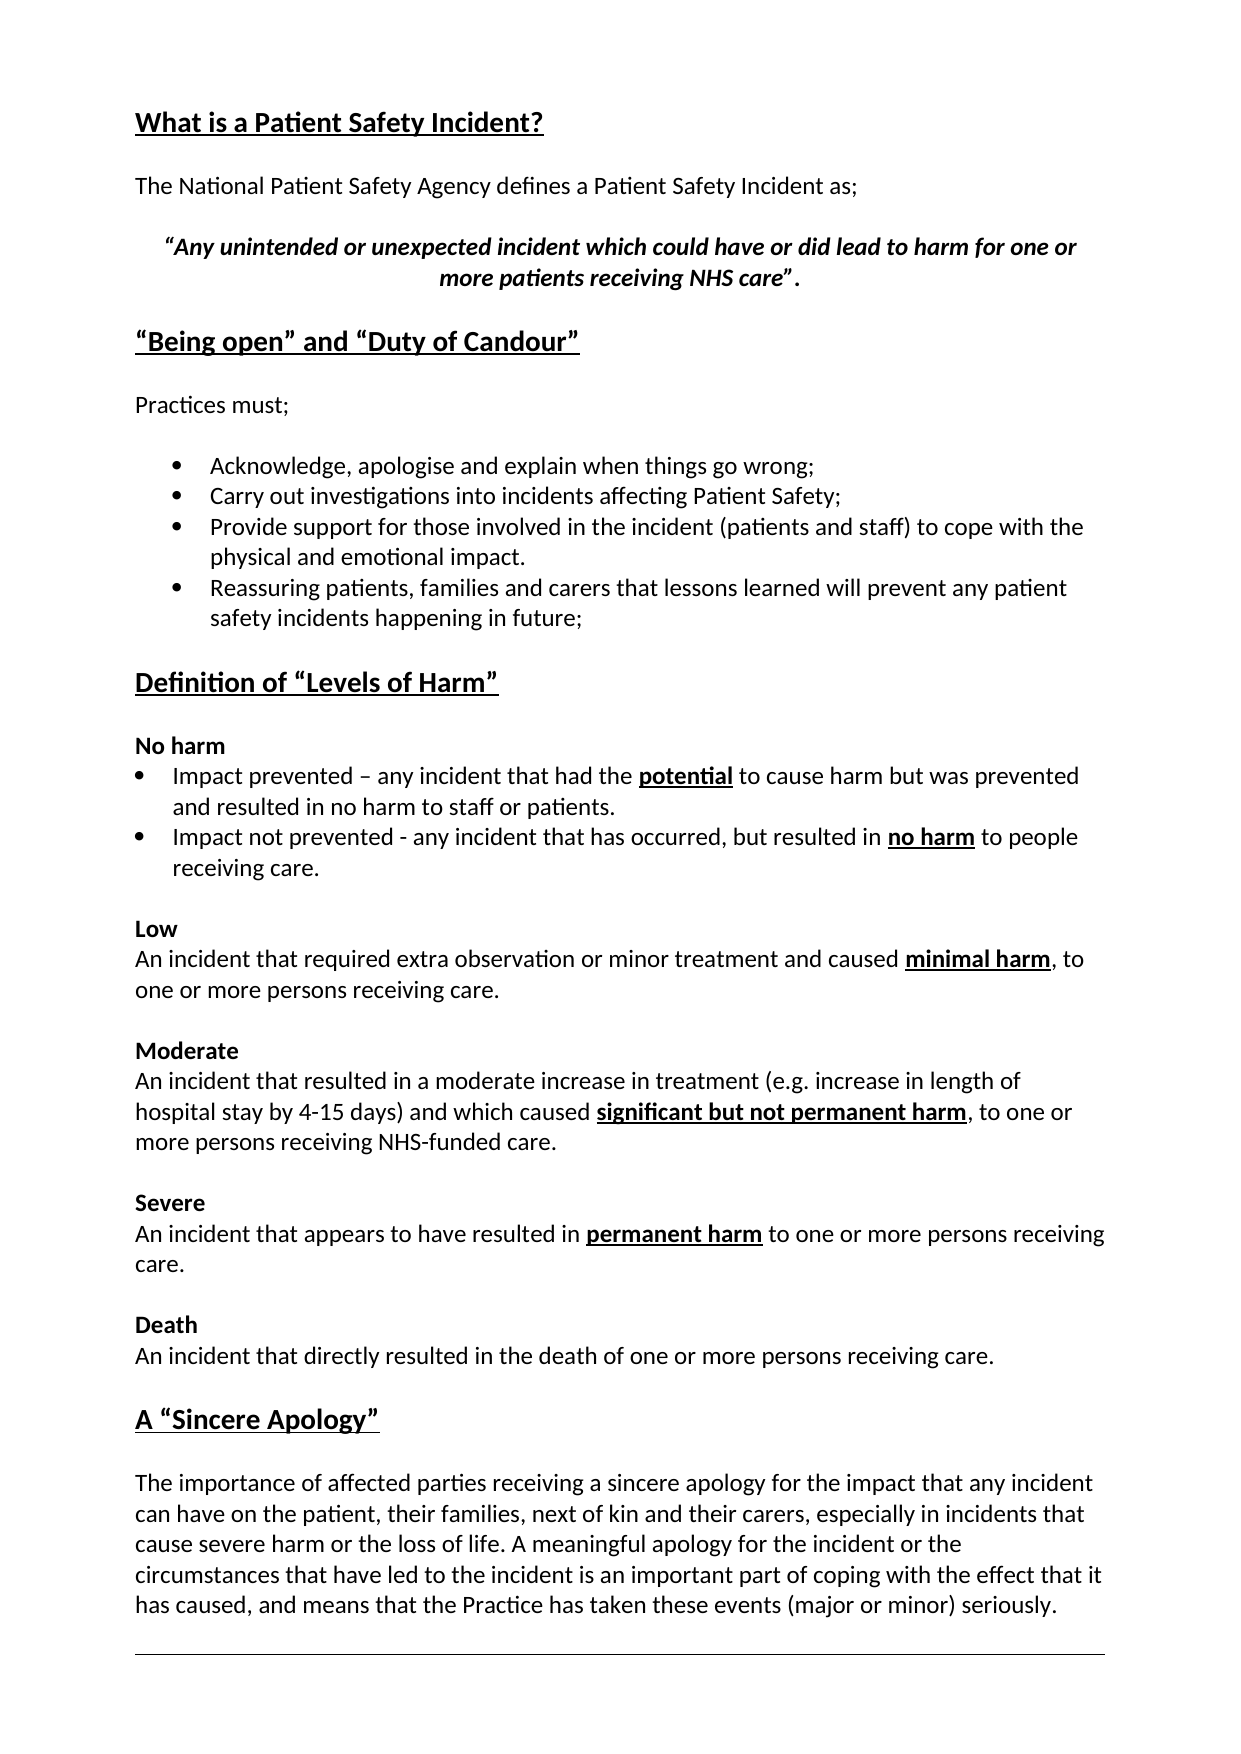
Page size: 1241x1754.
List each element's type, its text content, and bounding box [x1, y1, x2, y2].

text Death [135, 1310, 1105, 1340]
list Impact not prevented - any incident that has occurred, but resulted in no harm to people receiving care. [135, 821, 1105, 882]
text The National Patient Safety Agency defines a Patient Safety Incident as; [135, 170, 1105, 201]
list Reassuring patients, families and carers that lessons learned will prevent any patient safety incidents happening in future; [172, 572, 1105, 633]
text Definition of “Levels of Harm” [135, 664, 1105, 699]
text “Any unintended or unexpected incident which could have or did lead to harm for one or more patients receiving NHS care”. [135, 231, 1105, 292]
list Carry out investigations into incidents affecting Patient Safety; [172, 481, 1105, 511]
text An incident that required extra observation or minor treatment and caused minimal harm, to one or more persons receiving care. [135, 943, 1105, 1004]
text Moderate [135, 1035, 1105, 1066]
text What is a Patient Safety Incident? [135, 104, 1105, 140]
text Severe [135, 1188, 1105, 1218]
text A “Sincere Apology” [135, 1401, 1105, 1437]
text Practices must; [135, 389, 1105, 419]
text The importance of affected parties receiving a sincere apology for the impact that any incident can have on the patient, their families, next of kin and their carers, especially in incidents that cause severe harm or the loss of life. A meaningful apology for the incident or the circumstances that have led to the incident is an important part of coping with the effect that it has caused, and means that the Practice has taken these events (major or minor) seriously. [135, 1467, 1105, 1620]
text Low [135, 913, 1105, 943]
text “Being open” and “Duty of Candour” [135, 323, 1105, 358]
text No harm [135, 730, 1105, 760]
text An incident that appears to have resulted in permanent harm to one or more persons receiving care. [135, 1218, 1105, 1279]
list Acknowledge, apologise and explain when things go wrong; [172, 450, 1105, 481]
list Provide support for those involved in the incident (patients and staff) to cope with the physical and emotional impact. [172, 511, 1105, 572]
text An incident that directly resulted in the death of one or more persons receiving care. [135, 1340, 1105, 1371]
text An incident that resulted in a moderate increase in treatment (e.g. increase in length of hospital stay by 4-15 days) and which caused significant but not permanent harm, to one or more persons receiving NHS-funded care. [135, 1066, 1105, 1157]
list Impact prevented – any incident that had the potential to cause harm but was prevented and resulted in no harm to staff or patients. [135, 760, 1105, 821]
